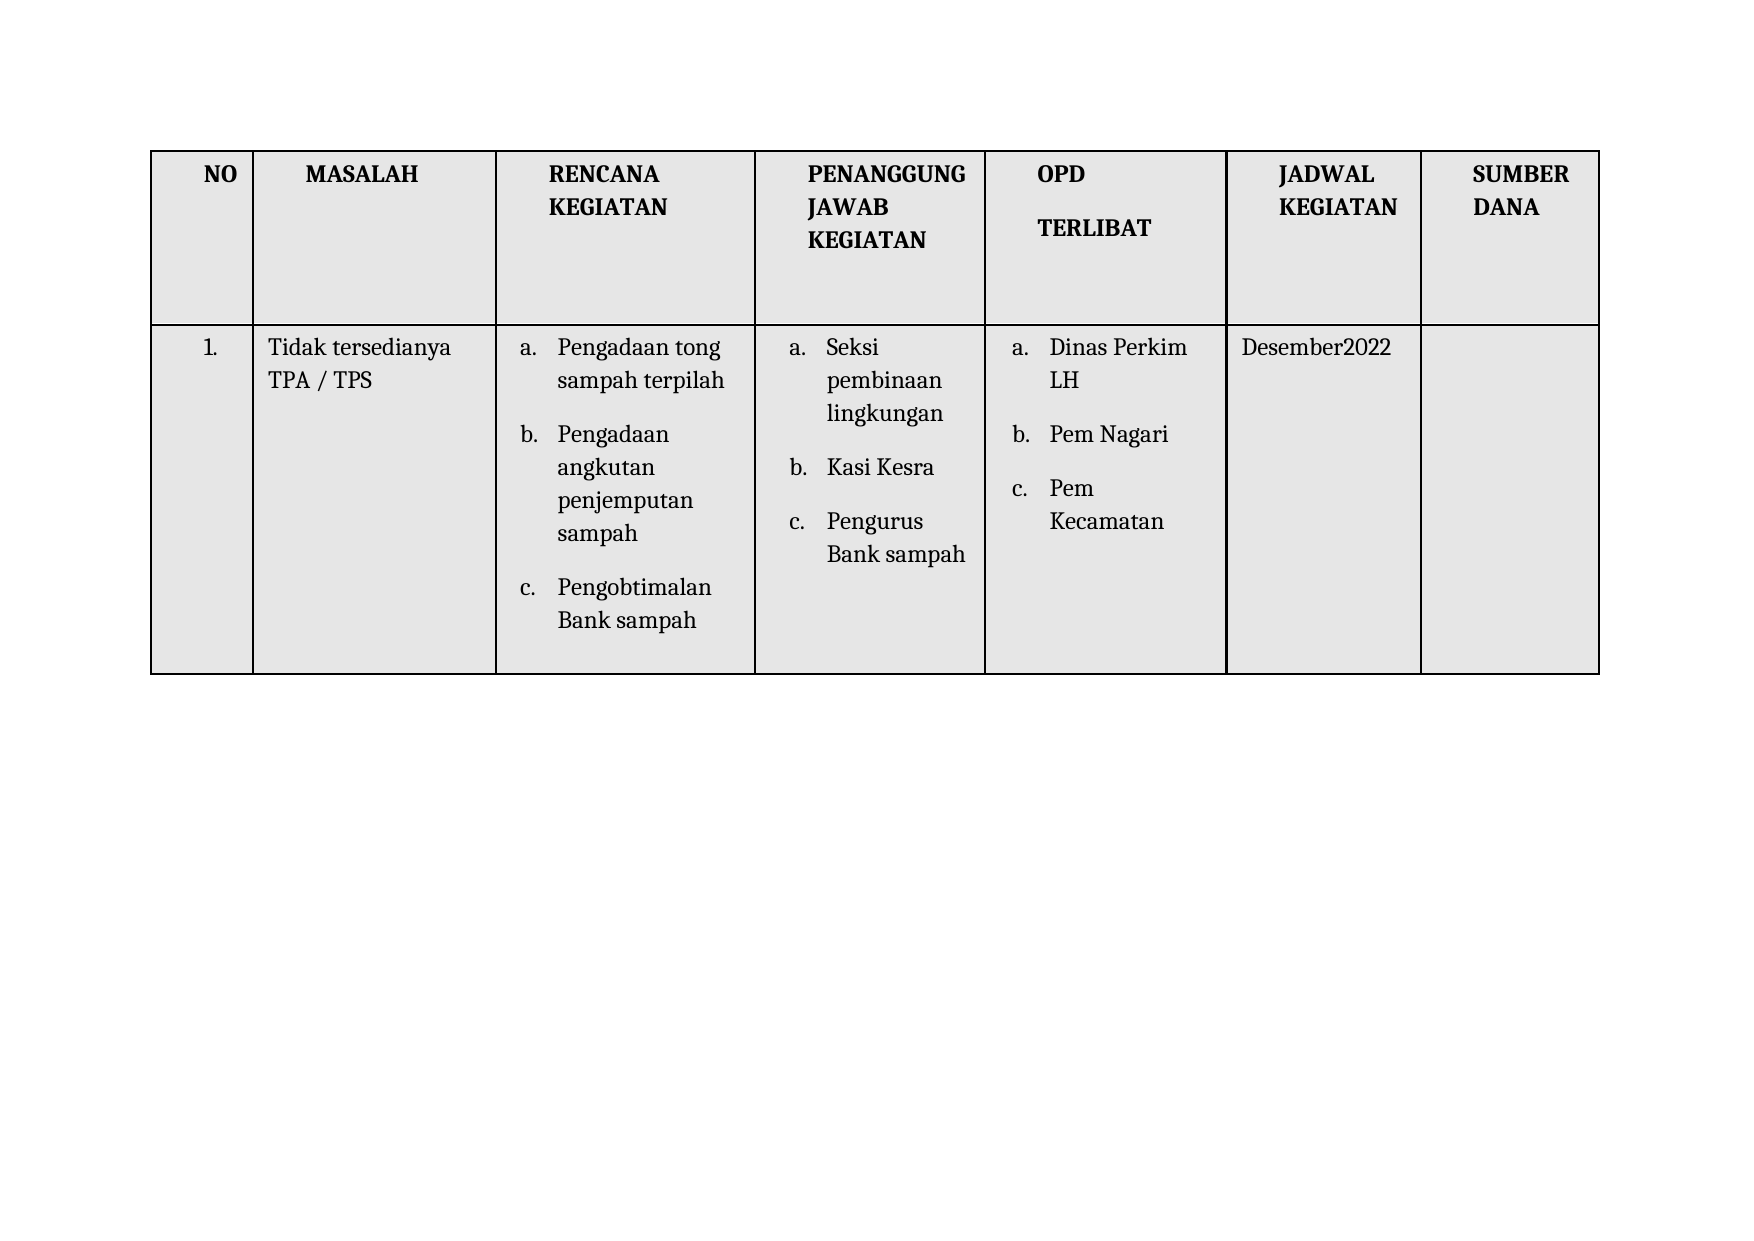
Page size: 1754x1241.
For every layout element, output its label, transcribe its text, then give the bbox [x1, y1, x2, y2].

table_header RENCANA KEGIATAN [497, 152, 754, 323]
table_cell Seksi pembinaan lingkungan Kasi Kesra Pengurus Bank sampah [756, 326, 984, 673]
table_cell [1422, 326, 1598, 673]
table_cell Dinas Perkim LH Pem Nagari Pem Kecamatan [986, 326, 1225, 673]
table_header MASALAH [254, 152, 495, 323]
table_cell 1. [152, 326, 252, 673]
table_cell Desember2022 [1228, 326, 1420, 673]
table_header PENANGGUNG JAWAB KEGIATAN [756, 152, 984, 323]
table_header SUMBER DANA [1422, 152, 1598, 323]
table_header OPD TERLIBAT [986, 152, 1225, 323]
table_cell Pengadaan tong sampah terpilah Pengadaan angkutan penjemputan sampah Pengobtimalan Bank sampah [497, 326, 754, 673]
table_header NO [152, 152, 252, 323]
table_cell Tidak tersedianya TPA / TPS [254, 326, 495, 673]
table_header JADWAL KEGIATAN [1228, 152, 1420, 323]
